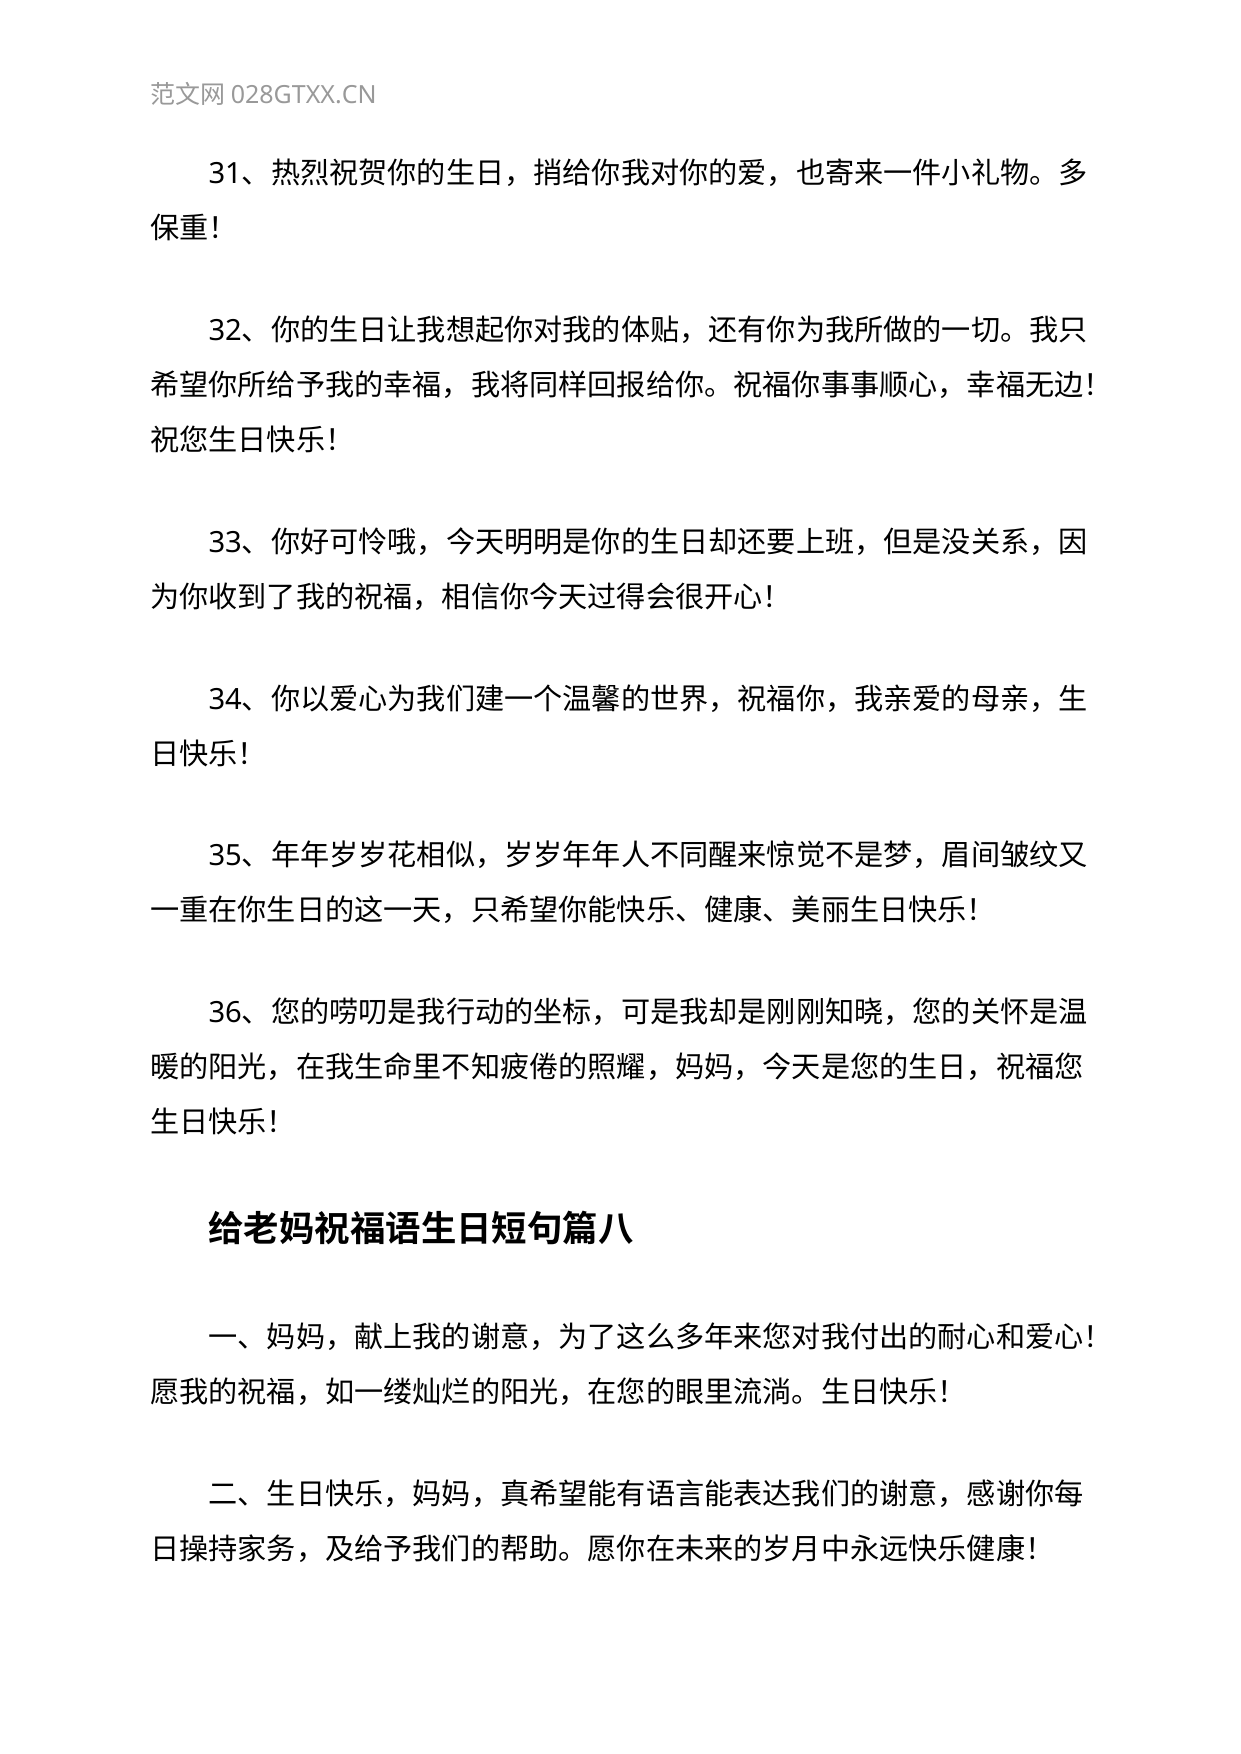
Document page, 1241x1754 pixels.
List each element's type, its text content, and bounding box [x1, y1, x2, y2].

text 31、热烈祝贺你的生日，捎给你我对你的爱，也寄来一件小礼物。多保重！ [150, 150, 1090, 247]
text 二、生日快乐，妈妈，真希望能有语言能表达我们的谢意，感谢你每日操持家务，及给予我们的帮助。愿你在未来的岁月中永远快乐健康！ [150, 1471, 1090, 1568]
text 36、您的唠叨是我行动的坐标，可是我却是刚刚知晓，您的关怀是温暖的阳光，在我生命里不知疲倦的照耀，妈妈，今天是您的生日，祝福您生日快乐！ [150, 989, 1090, 1141]
text 一、妈妈，献上我的谢意，为了这么多年来您对我付出的耐心和爱心！愿我的祝福，如一缕灿烂的阳光，在您的眼里流淌。生日快乐！ [150, 1314, 1090, 1411]
text 34、你以爱心为我们建一个温馨的世界，祝福你，我亲爱的母亲，生日快乐！ [150, 675, 1090, 772]
text 33、你好可怜哦，今天明明是你的生日却还要上班，但是没关系，因为你收到了我的祝福，相信你今天过得会很开心！ [150, 518, 1090, 616]
text 给老妈祝福语生日短句篇八 [150, 1200, 1090, 1252]
text 32、你的生日让我想起你对我的体贴，还有你为我所做的一切。我只希望你所给予我的幸福，我将同样回报给你。祝福你事事顺心，幸福无边！祝您生日快乐！ [150, 307, 1090, 459]
text 35、年年岁岁花相似，岁岁年年人不同醒来惊觉不是梦，眉间皱纹又一重在你生日的这一天，只希望你能快乐、健康、美丽生日快乐！ [150, 832, 1090, 929]
